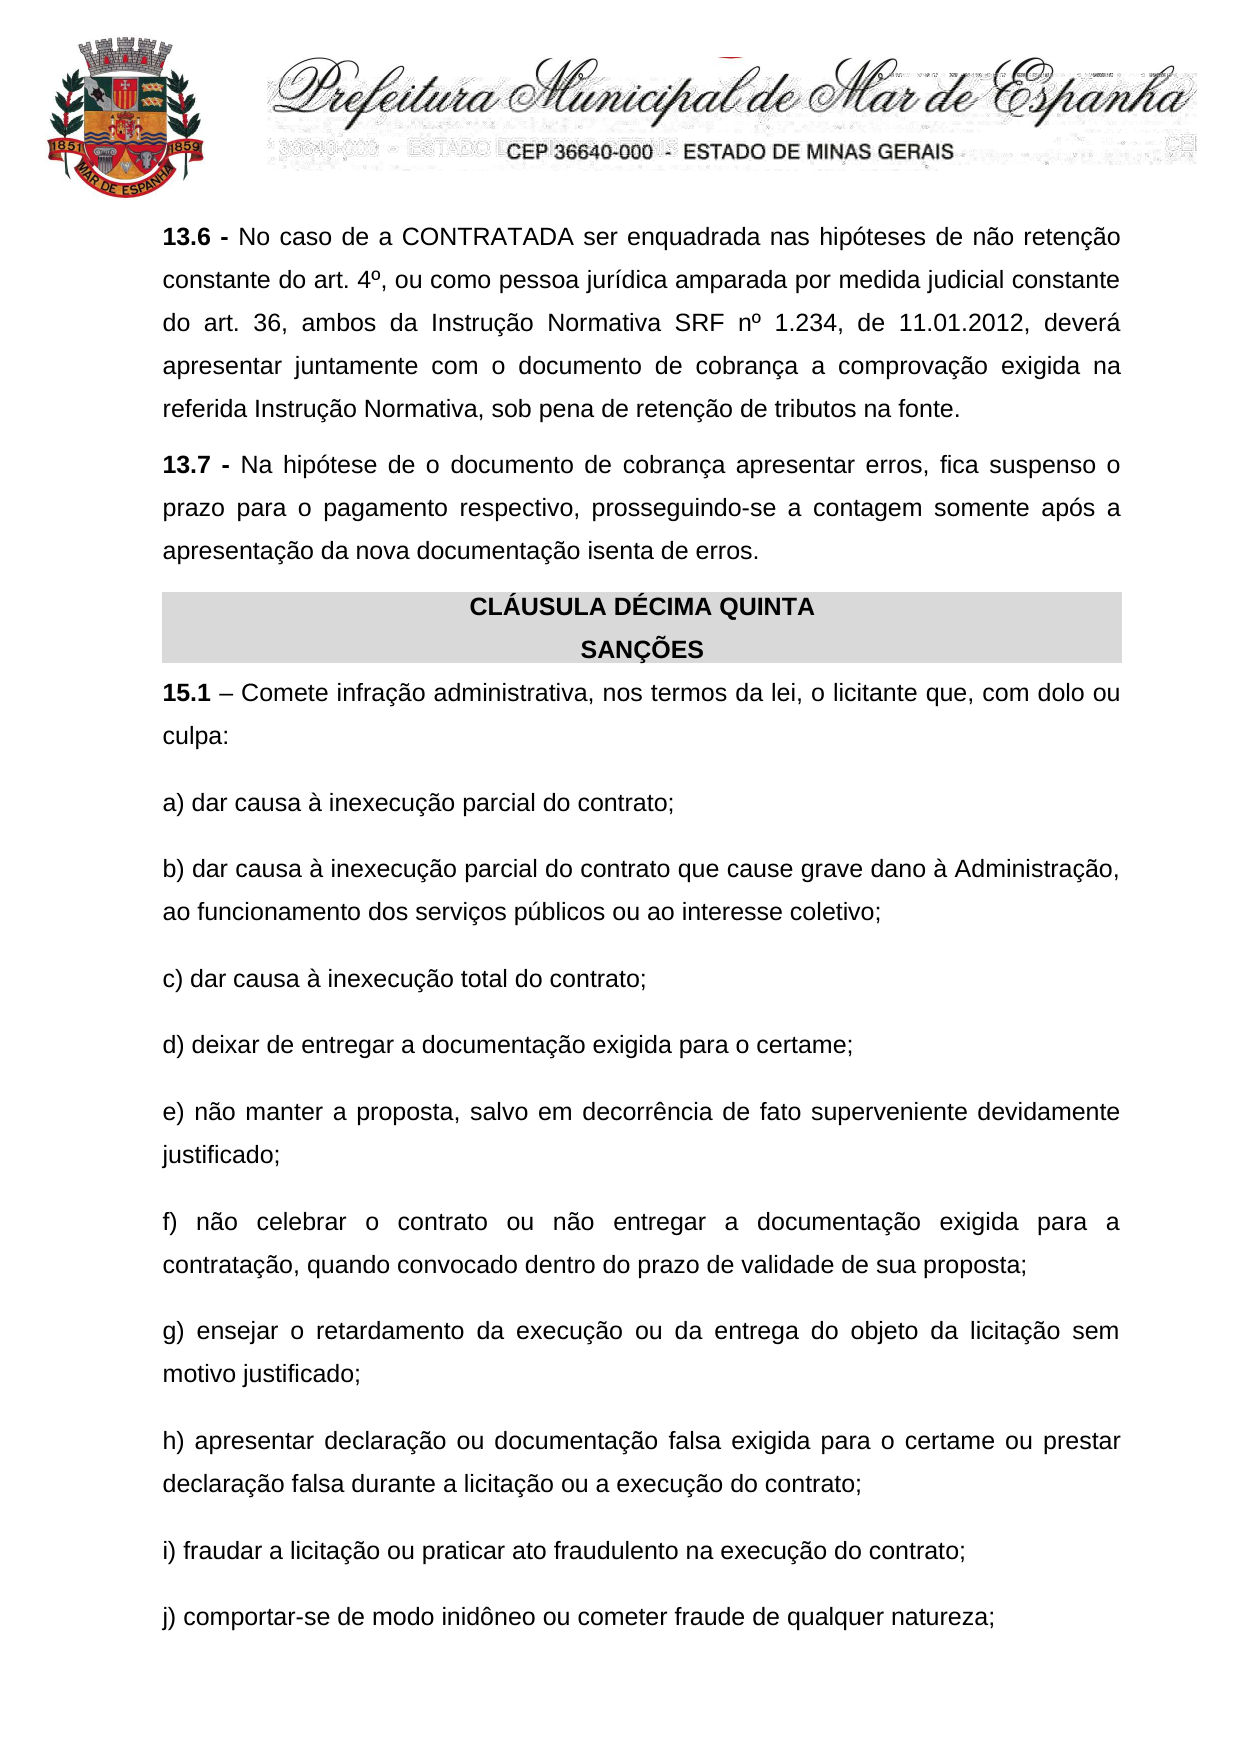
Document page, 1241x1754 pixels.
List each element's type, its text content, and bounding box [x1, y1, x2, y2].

text c) dar causa à inexecução total do contrato; [162, 964, 1122, 992]
text d) deixar de entregar a documentação exigida para o certame; [162, 1030, 1122, 1059]
text a) dar causa à inexecução parcial do contrato; [162, 787, 1122, 816]
picture [267, 57, 1197, 171]
text SANÇÕES [162, 635, 1122, 663]
picture [39, 27, 213, 200]
text 13.6 - No caso de a CONTRATADA ser enquadrada nas hipóteses de não retenção constante do art. 4º, ou como pessoa jurídica amparada por medida judicial constante do art. 36, ambos da Instrução Normativa SRF nº 1.234, de 11.01.2012, deverá apresentar juntamente com o documento de cobrança a comprovação exigida na referida Instrução Normativa, sob pena de retenção de tributos na fonte. [162, 222, 1122, 423]
text 13.7 - Na hipótese de o documento de cobrança apresentar erros, fica suspenso o prazo para o pagamento respectivo, prosseguindo-se a contagem somente após a apresentação da nova documentação isenta de erros. [162, 450, 1122, 565]
text e) não manter a proposta, salvo em decorrência de fato superveniente devidamente justificado; [162, 1097, 1122, 1169]
text h) apresentar declaração ou documentação falsa exigida para o certame ou prestar declaração falsa durante a licitação ou a execução do contrato; [162, 1426, 1122, 1498]
text f) não celebrar o contrato ou não entregar a documentação exigida para a contratação, quando convocado dentro do prazo de validade de sua proposta; [162, 1207, 1122, 1278]
text CLÁUSULA DÉCIMA QUINTA [162, 592, 1122, 620]
text g) ensejar o retardamento da execução ou da entrega do objeto da licitação sem motivo justificado; [162, 1316, 1122, 1388]
text b) dar causa à inexecução parcial do contrato que cause grave dano à Administração, ao funcionamento dos serviços públicos ou ao interesse coletivo; [162, 854, 1122, 926]
text j) comportar-se de modo inidôneo ou cometer fraude de qualquer natureza; [162, 1602, 1122, 1631]
text 15.1 – Comete infração administrativa, nos termos da lei, o licitante que, com dolo ou culpa: [162, 678, 1122, 750]
text i) fraudar a licitação ou praticar ato fraudulento na execução do contrato; [162, 1536, 1122, 1564]
